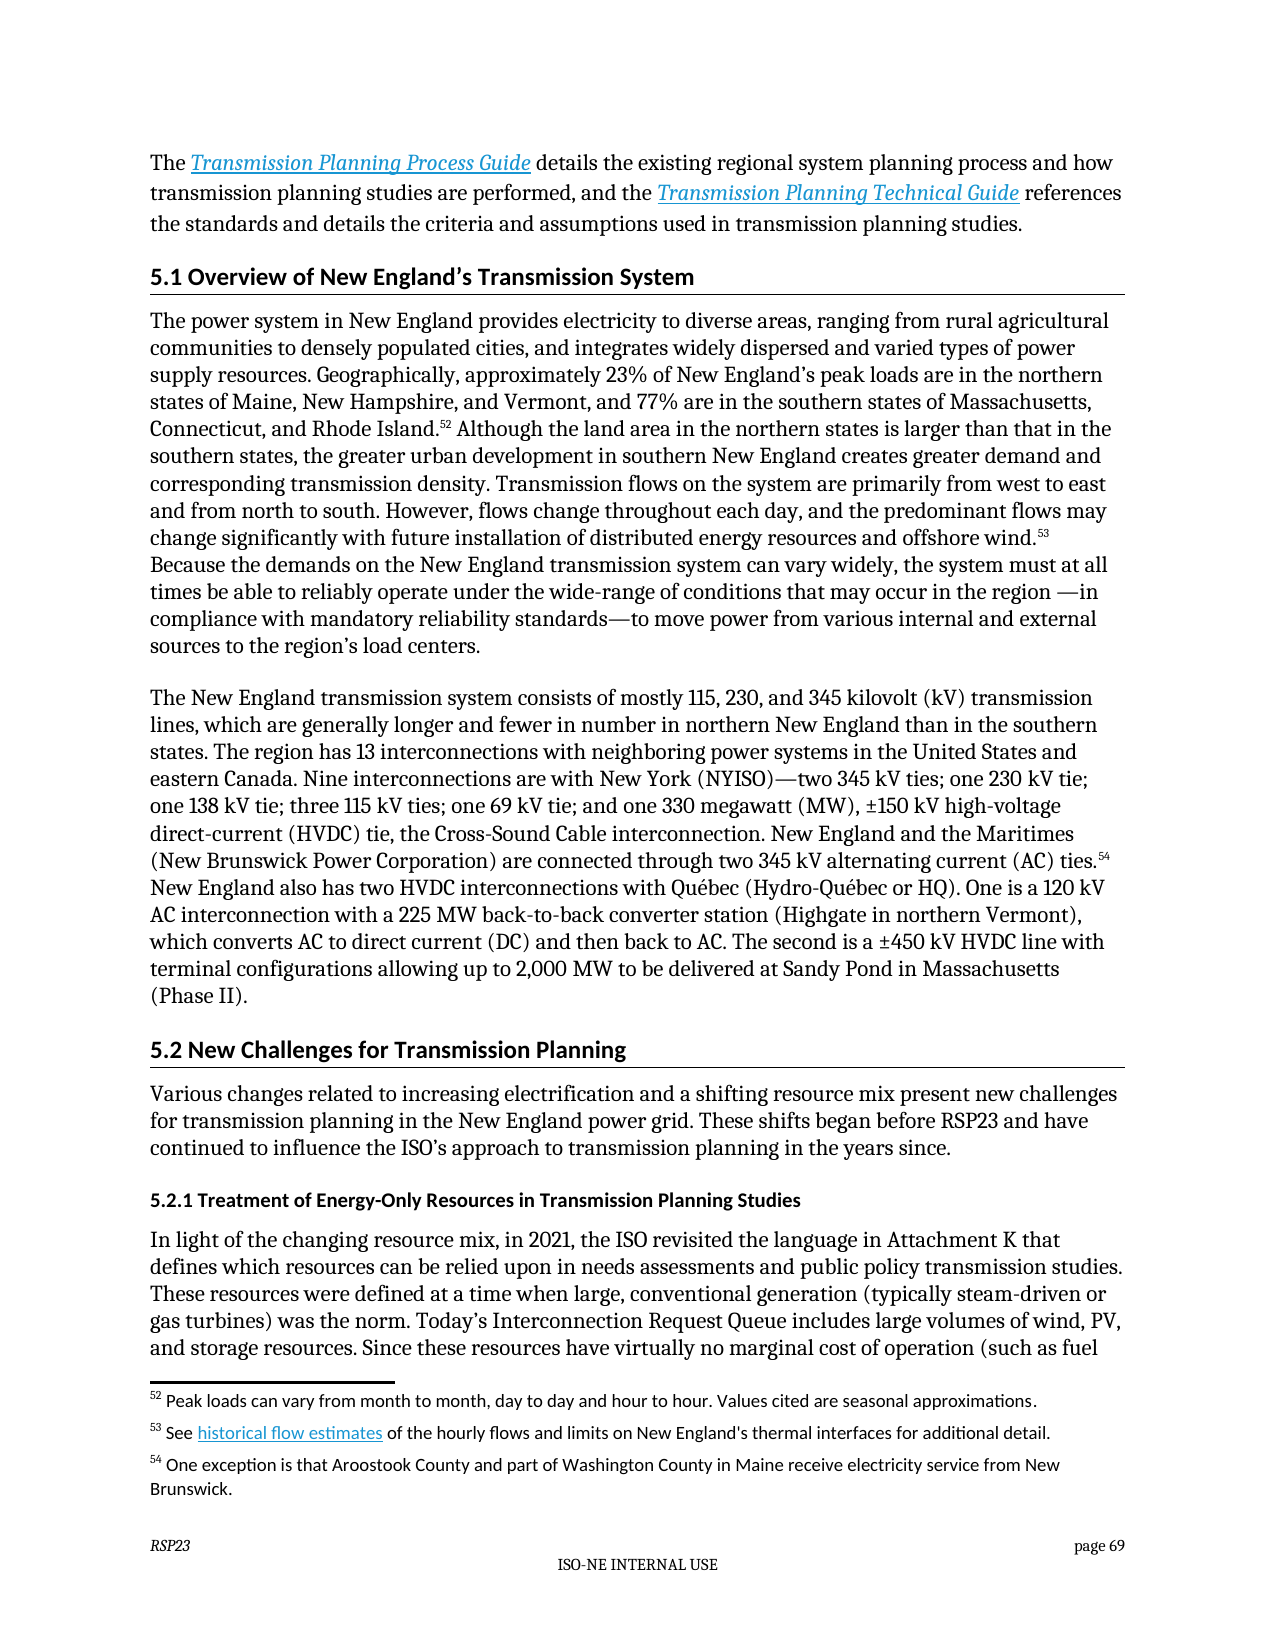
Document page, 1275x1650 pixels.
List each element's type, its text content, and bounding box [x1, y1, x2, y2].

text Various changes related to increasing electrification and a shifting resource mix present new challenges for transmission planning in the New England power grid. These shifts began before RSP23 and have continued to influence the ISO’s approach to transmission planning in the years since. [150, 1080, 1125, 1161]
text The New England transmission system consists of mostly 115, 230, and 345 kilovolt (kV) transmission lines, which are generally longer and fewer in number in northern New England than in the southern states. The region has 13 interconnections with neighboring power systems in the United States and eastern Canada. Nine interconnections are with New York (NYISO)—two 345 kV ties; one 230 kV tie; one 138 kV tie; three 115 kV ties; one 69 kV tie; and one 330 megawatt (MW), ±150 kV high-voltage direct-current (HVDC) tie, the Cross-Sound Cable interconnection. New England and the Maritimes (New Brunswick Power Corporation) are connected through two 345 kV alternating current (AC) ties. New England also has two HVDC interconnections with Québec (Hydro-Québec or HQ). One is a 120 kV AC interconnection with a 225 MW back-to-back converter station (Highgate in northern Vermont), which converts AC to direct current (DC) and then back to AC. The second is a ±450 kV HVDC line with terminal configurations allowing up to 2,000 MW to be delivered at Sandy Pond in Massachusetts (Phase II). [150, 684, 1125, 1009]
text The power system in New England provides electricity to diverse areas, ranging from rural agricultural communities to densely populated cities, and integrates widely dispersed and varied types of power supply resources. Geographically, approximately 23% of New England’s peak loads are in the northern states of Maine, New Hampshire, and Vermont, and 77% are in the southern states of Massachusetts, Connecticut, and Rhode Island. Although the land area in the northern states is larger than that in the southern states, the greater urban development in southern New England creates greater demand and corresponding transmission density. Transmission flows on the system are primarily from west to east and from north to south. However, flows change throughout each day, and the predominant flows may change significantly with future installation of distributed energy resources and offshore wind. Because the demands on the New England transmission system can vary widely, the system must at all times be able to reliably operate under the wide-range of conditions that may occur in the region —in compliance with mandatory reliability standards—to move power from various internal and external sources to the region’s load centers. [150, 307, 1125, 659]
subtitle New Challenges for Transmission Planning [150, 1034, 1125, 1067]
text The Transmission Planning Process Guide details the existing regional system planning process and how transmission planning studies are performed, and the Transmission Planning Technical Guide references the standards and details the criteria and assumptions used in transmission planning studies. [150, 150, 1125, 237]
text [150, 1226, 1125, 1361]
subtitle Overview of New England’s Transmission System [150, 261, 1125, 294]
subtitle Treatment of Energy-Only Resources in Transmission Planning Studies [150, 1186, 1125, 1213]
